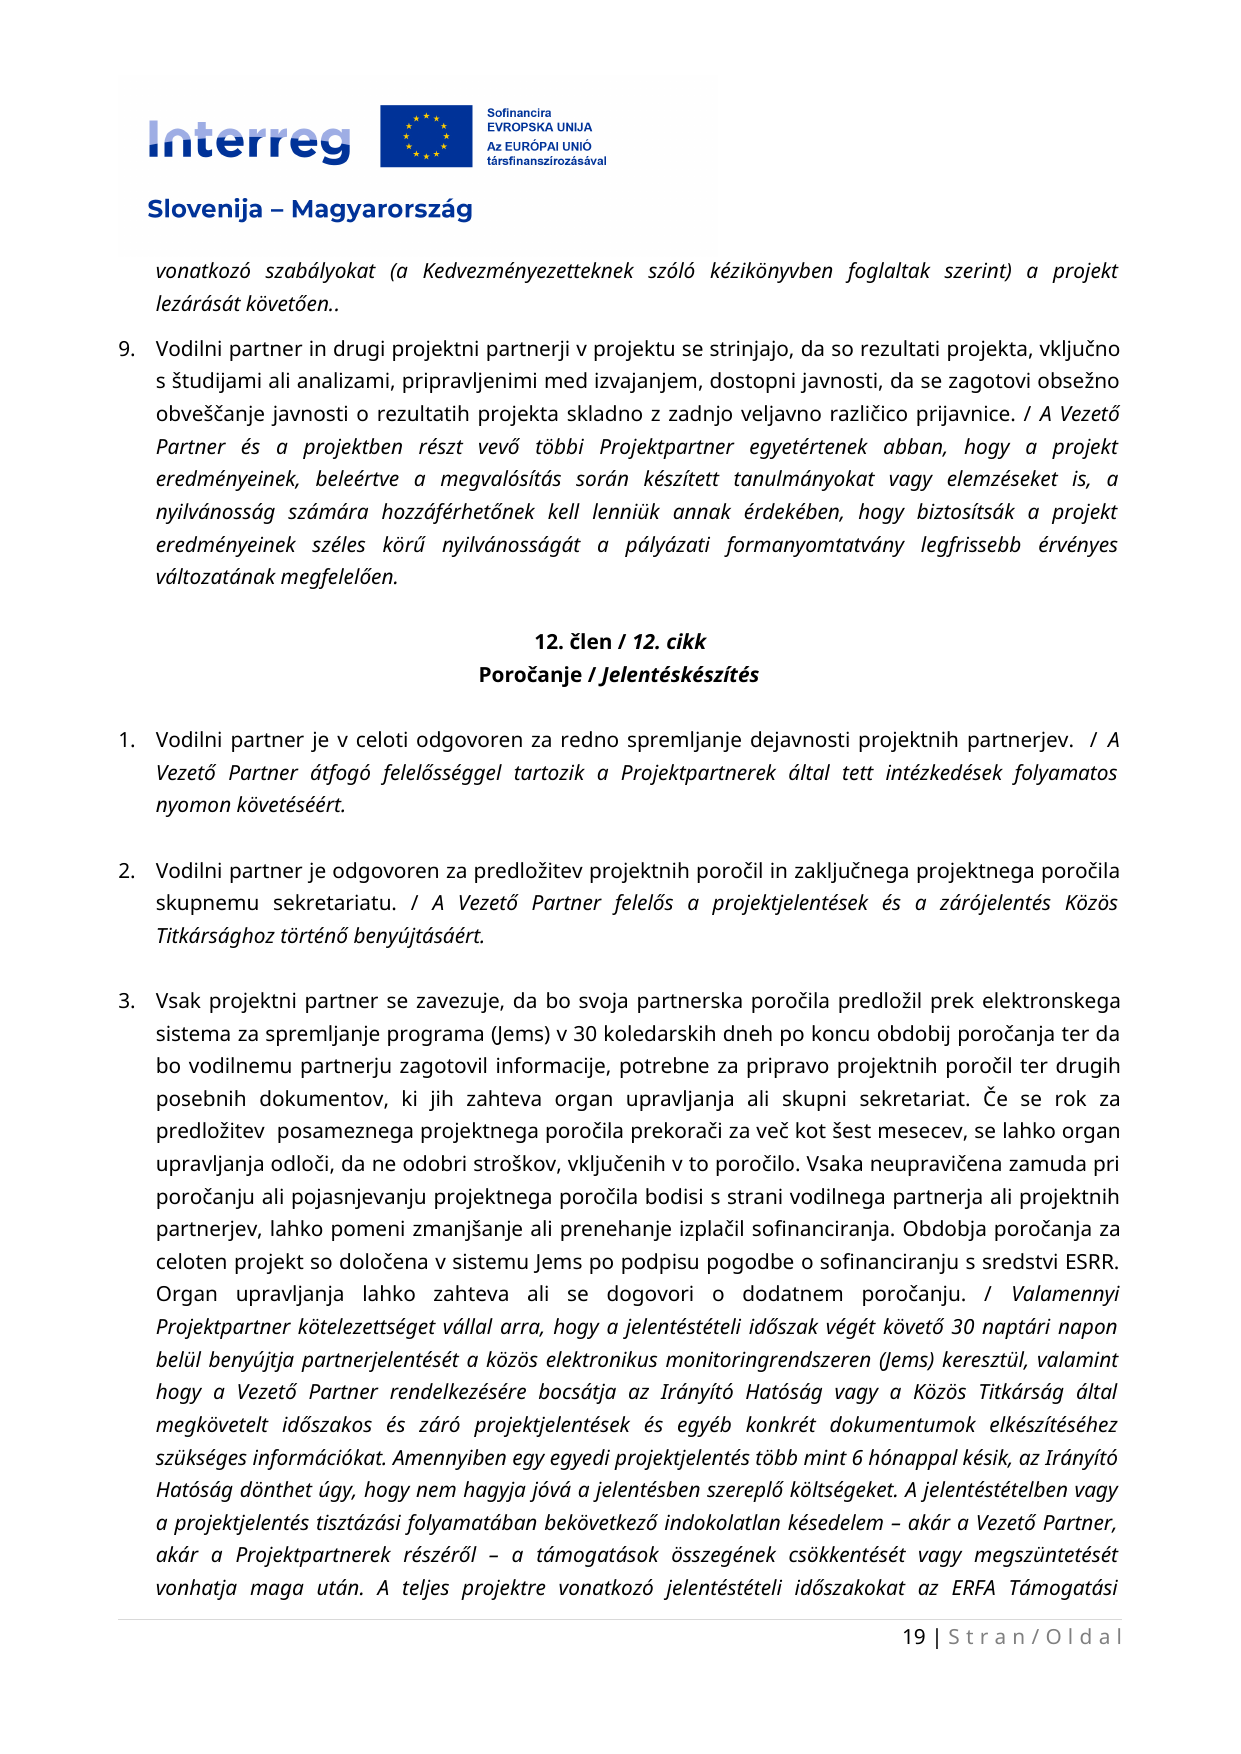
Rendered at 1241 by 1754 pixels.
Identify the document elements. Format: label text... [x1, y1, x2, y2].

list Vodilni partner in drugi projektni partnerji v projektu se strinjajo, da so rezultati projekta, vključno s študijami ali analizami, pripravljenimi med izvajanjem, dostopni javnosti, da se zagotovi obsežno obveščanje javnosti o rezultatih projekta skladno z zadnjo veljavno različico prijavnice. / A Vezető Partner és a projektben részt vevő többi Projektpartner egyetértenek abban, hogy a projekt eredményeinek, beleértve a megvalósítás során készített tanulmányokat vagy elemzéseket is, a nyilvánosság számára hozzáférhetőnek kell lenniük annak érdekében, hogy biztosítsák a projekt eredményeinek széles körű nyilvánosságát a pályázati formanyomtatvány legfrissebb érvényes változatának megfelelően. [118, 334, 1122, 591]
text Poročanje / Jelentéskészítés [118, 660, 1122, 688]
text 12. člen / 12. cikk [118, 627, 1122, 656]
picture [118, 75, 719, 257]
list Vodilni partner je odgovoren za predložitev projektnih poročil in zaključnega projektnega poročila skupnemu sekretariatu. / A Vezető Partner felelős a projektjelentések és a zárójelentés Közös Titkársághoz történő benyújtásáért. [118, 856, 1122, 949]
list Vodilni partner je v celoti odgovoren za redno spremljanje dejavnosti projektnih partnerjev. / A Vezető Partner átfogó felelősséggel tartozik a Projektpartnerek által tett intézkedések folyamatos nyomon követéséért. [118, 725, 1122, 819]
